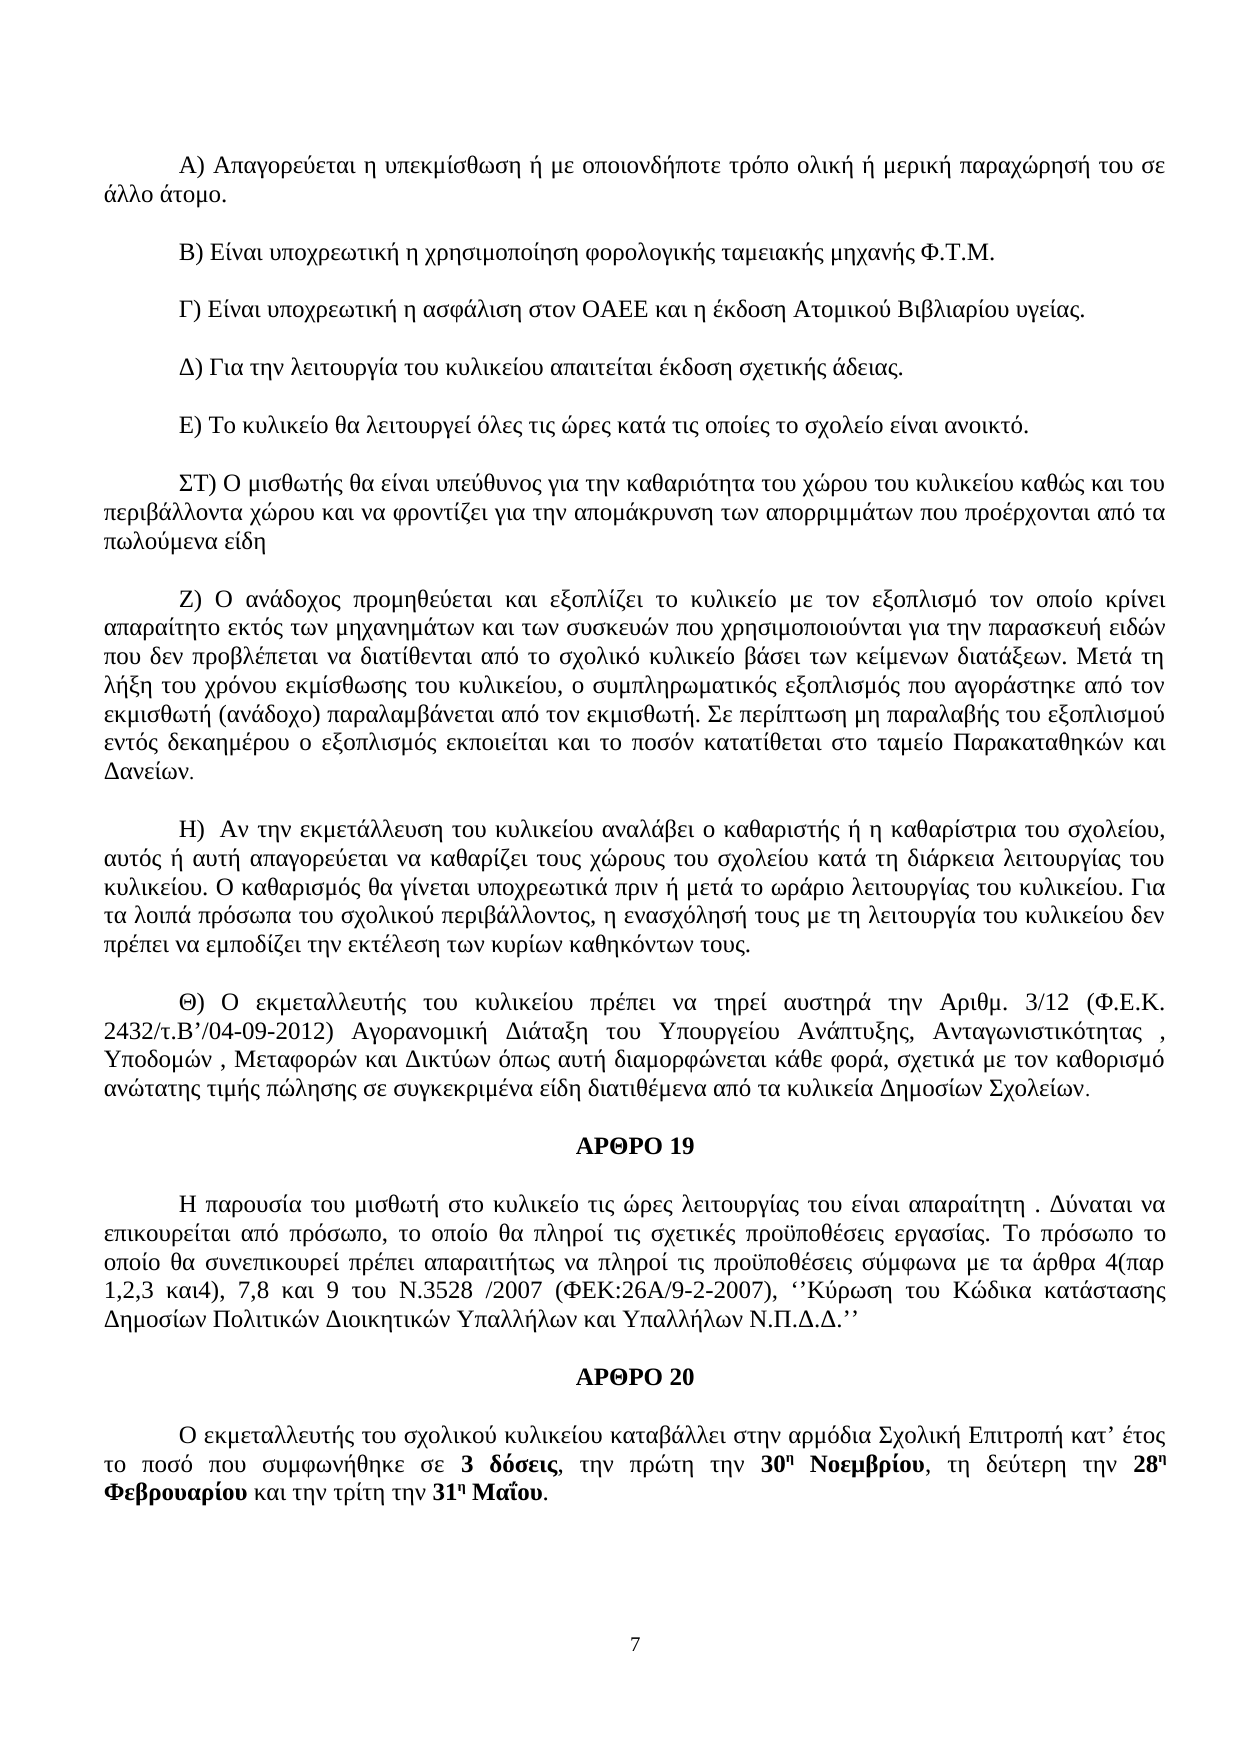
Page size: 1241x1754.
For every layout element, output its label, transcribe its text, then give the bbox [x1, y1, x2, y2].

text Δ) Για την λειτουργία του κυλικείου απαιτείται έκδοση σχετικής άδειας. [103, 352, 1167, 381]
text Ζ) Ο ανάδοχος προμηθεύεται και εξοπλίζει το κυλικείο με τον εξοπλισμό τον οποίο κρίνει απαραίτητο εκτός των μηχανημάτων και των συσκευών που χρησιμοποιούνται για την παρασκευή ειδών που δεν προβλέπεται να διατίθενται από το σχολικό κυλικείο βάσει των κείμενων διατάξεων. Μετά τη λήξη του χρόνου εκμίσθωσης του κυλικείου, ο συμπληρωματικός εξοπλισμός που αγοράστηκε από τον εκμισθωτή (ανάδοχο) παραλαμβάνεται από τον εκμισθωτή. Σε περίπτωση μη παραλαβής του εξοπλισμού εντός δεκαημέρου ο εξοπλισμός εκποιείται και το ποσόν κατατίθεται στο ταμείο Παρακαταθηκών και Δανείων. [103, 584, 1167, 785]
text Ε) Το κυλικείο θα λειτουργεί όλες τις ώρες κατά τις οποίες το σχολείο είναι ανοικτό. [103, 410, 1167, 439]
text ΑΡΘΡΟ 19 [103, 1131, 1167, 1160]
text Θ) Ο εκμεταλλευτής του κυλικείου πρέπει να τηρεί αυστηρά την Αριθμ. 3/12 (Φ.Ε.Κ. 2432/τ.Β’/04-09-2012) Αγορανομική Διάταξη του Υπουργείου Ανάπτυξης, Ανταγωνιστικότητας , Υποδομών , Μεταφορών και Δικτύων όπως αυτή διαμορφώνεται κάθε φορά, σχετικά με τον καθορισμό ανώτατης τιμής πώλησης σε συγκεκριμένα είδη διατιθέμενα από τα κυλικεία Δημοσίων Σχολείων. [103, 987, 1167, 1102]
text Η παρουσία του μισθωτή στο κυλικείο τις ώρες λειτουργίας του είναι απαραίτητη . Δύναται να επικουρείται από πρόσωπο, το οποίο θα πληροί τις σχετικές προϋποθέσεις εργασίας. Το πρόσωπο το οποίο θα συνεπικουρεί πρέπει απαραιτήτως να πληροί τις προϋποθέσεις σύμφωνα με τα άρθρα 4(παρ 1,2,3 και4), 7,8 και 9 του Ν.3528 /2007 (ΦΕΚ:26Α/9-2-2007), ‘’Κύρωση του Κώδικα κατάστασης Δημοσίων Πολιτικών Διοικητικών Υπαλλήλων και Υπαλλήλων Ν.Π.Δ.Δ.’’ [103, 1189, 1167, 1333]
text ΣΤ) Ο μισθωτής θα είναι υπεύθυνος για την καθαριότητα του χώρου του κυλικείου καθώς και του περιβάλλοντα χώρου και να φροντίζει για την απομάκρυνση των απορριμμάτων που προέρχονται από τα πωλούμενα είδη [103, 468, 1167, 554]
text ΑΡΘΡΟ 20 [103, 1362, 1167, 1391]
text Η) Αν την εκμετάλλευση του κυλικείου αναλάβει ο καθαριστής ή η καθαρίστρια του σχολείου, αυτός ή αυτή απαγορεύεται να καθαρίζει τους χώρους του σχολείου κατά τη διάρκεια λειτουργίας του κυλικείου. Ο καθαρισμός θα γίνεται υποχρεωτικά πριν ή μετά το ωράριο λειτουργίας του κυλικείου. Για τα λοιπά πρόσωπα του σχολικού περιβάλλοντος, η ενασχόλησή τους με τη λειτουργία του κυλικείου δεν πρέπει να εμποδίζει την εκτέλεση των κυρίων καθηκόντων τους. [103, 814, 1167, 958]
text Ο εκμεταλλευτής του σχολικού κυλικείου καταβάλλει στην αρμόδια Σχολική Επιτροπή κατ’ έτος το ποσό που συμφωνήθηκε σε 3 δόσεις, την πρώτη την 30η Νοεμβρίου, τη δεύτερη την 28η Φεβρουαρίου και την τρίτη την 31η Μαΐου. [103, 1420, 1167, 1506]
text Α) Απαγορεύεται η υπεκμίσθωση ή με οποιονδήποτε τρόπο ολική ή μερική παραχώρησή του σε άλλο άτομο. [103, 150, 1167, 207]
text Β) Είναι υποχρεωτική η χρησιμοποίηση φορολογικής ταμειακής μηχανής Φ.Τ.Μ. [103, 237, 1167, 265]
text Γ) Είναι υποχρεωτική η ασφάλιση στον ΟΑΕΕ και η έκδοση Ατομικού Βιβλιαρίου υγείας. [103, 294, 1167, 323]
